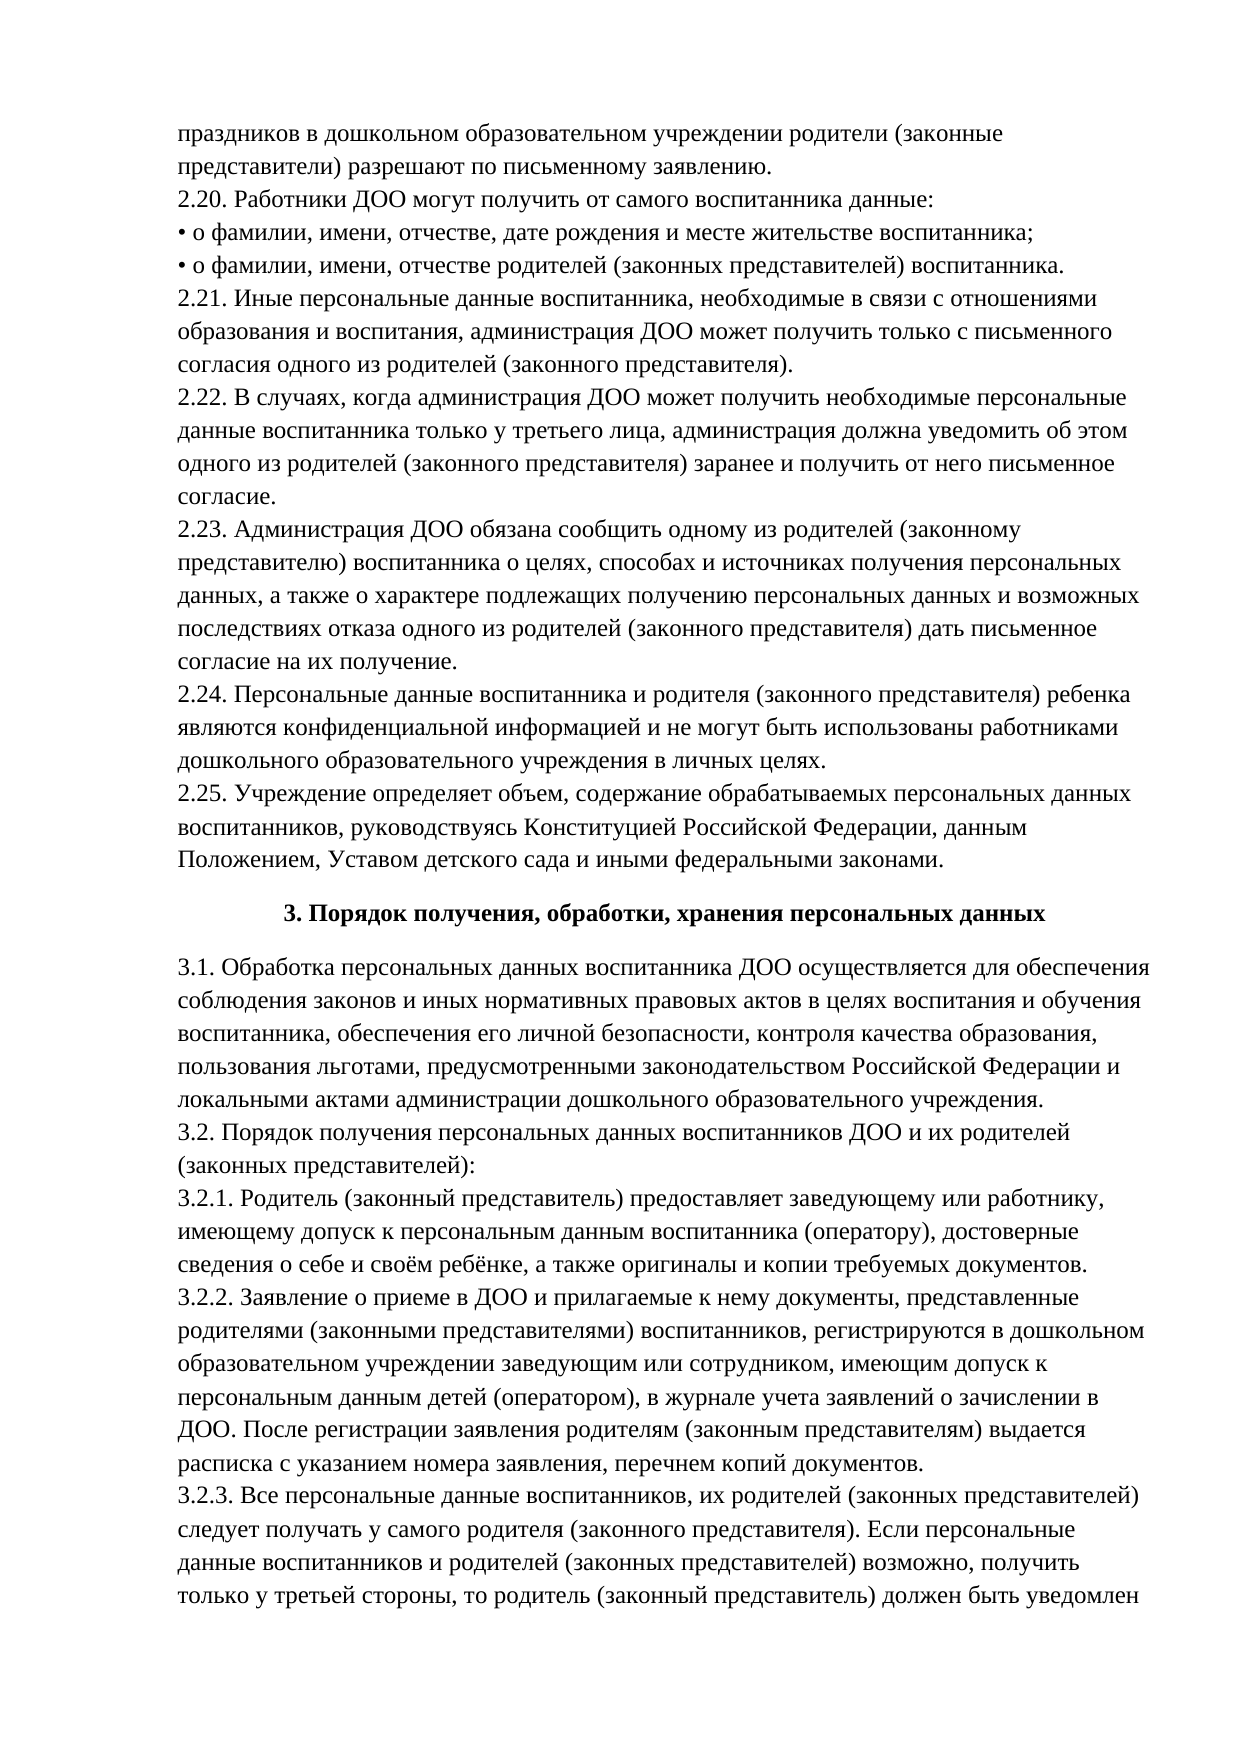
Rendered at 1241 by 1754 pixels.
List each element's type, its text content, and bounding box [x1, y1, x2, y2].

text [177, 118, 1152, 873]
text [177, 952, 1152, 1608]
text 3. Порядок получения, обработки, хранения персональных данных [177, 898, 1152, 927]
